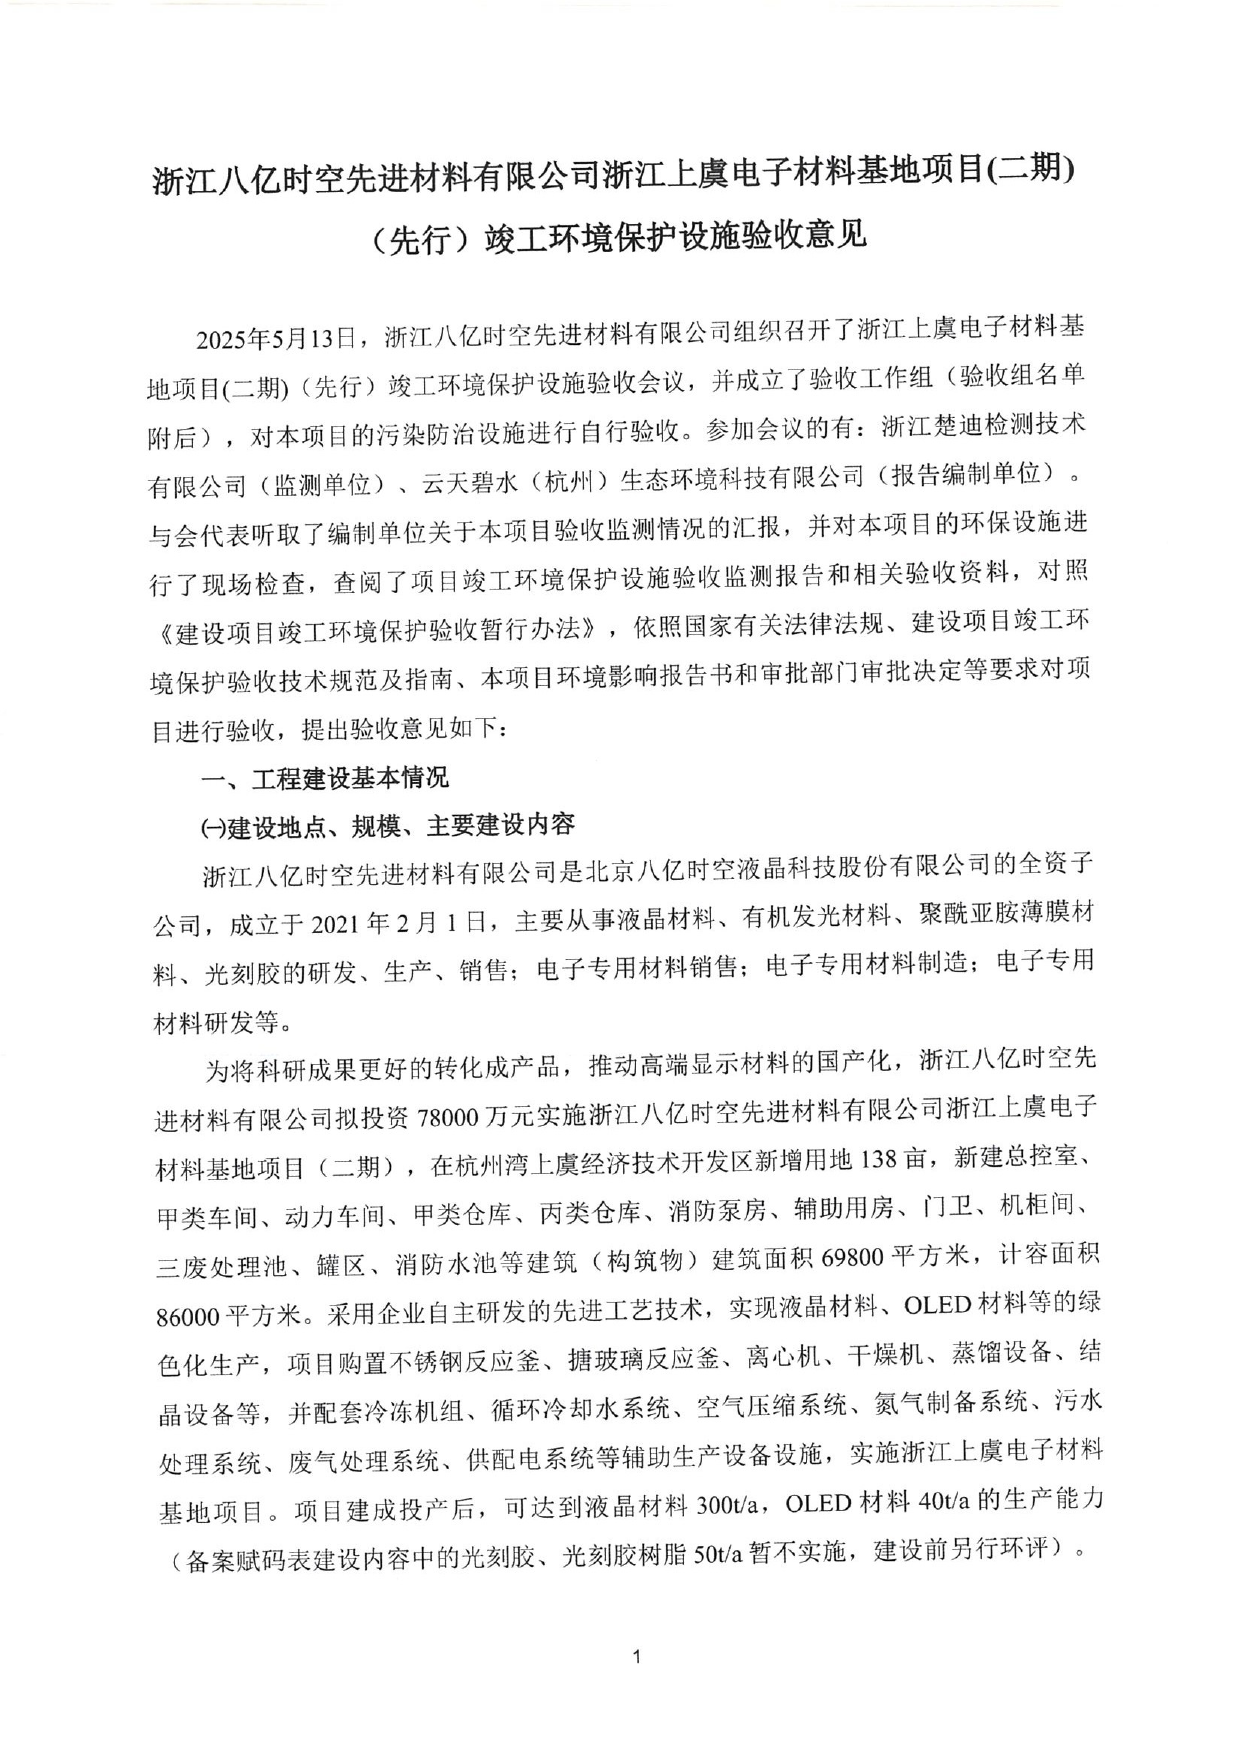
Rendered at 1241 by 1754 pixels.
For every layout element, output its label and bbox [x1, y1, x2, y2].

picture [0, 0, 1171, 1664]
